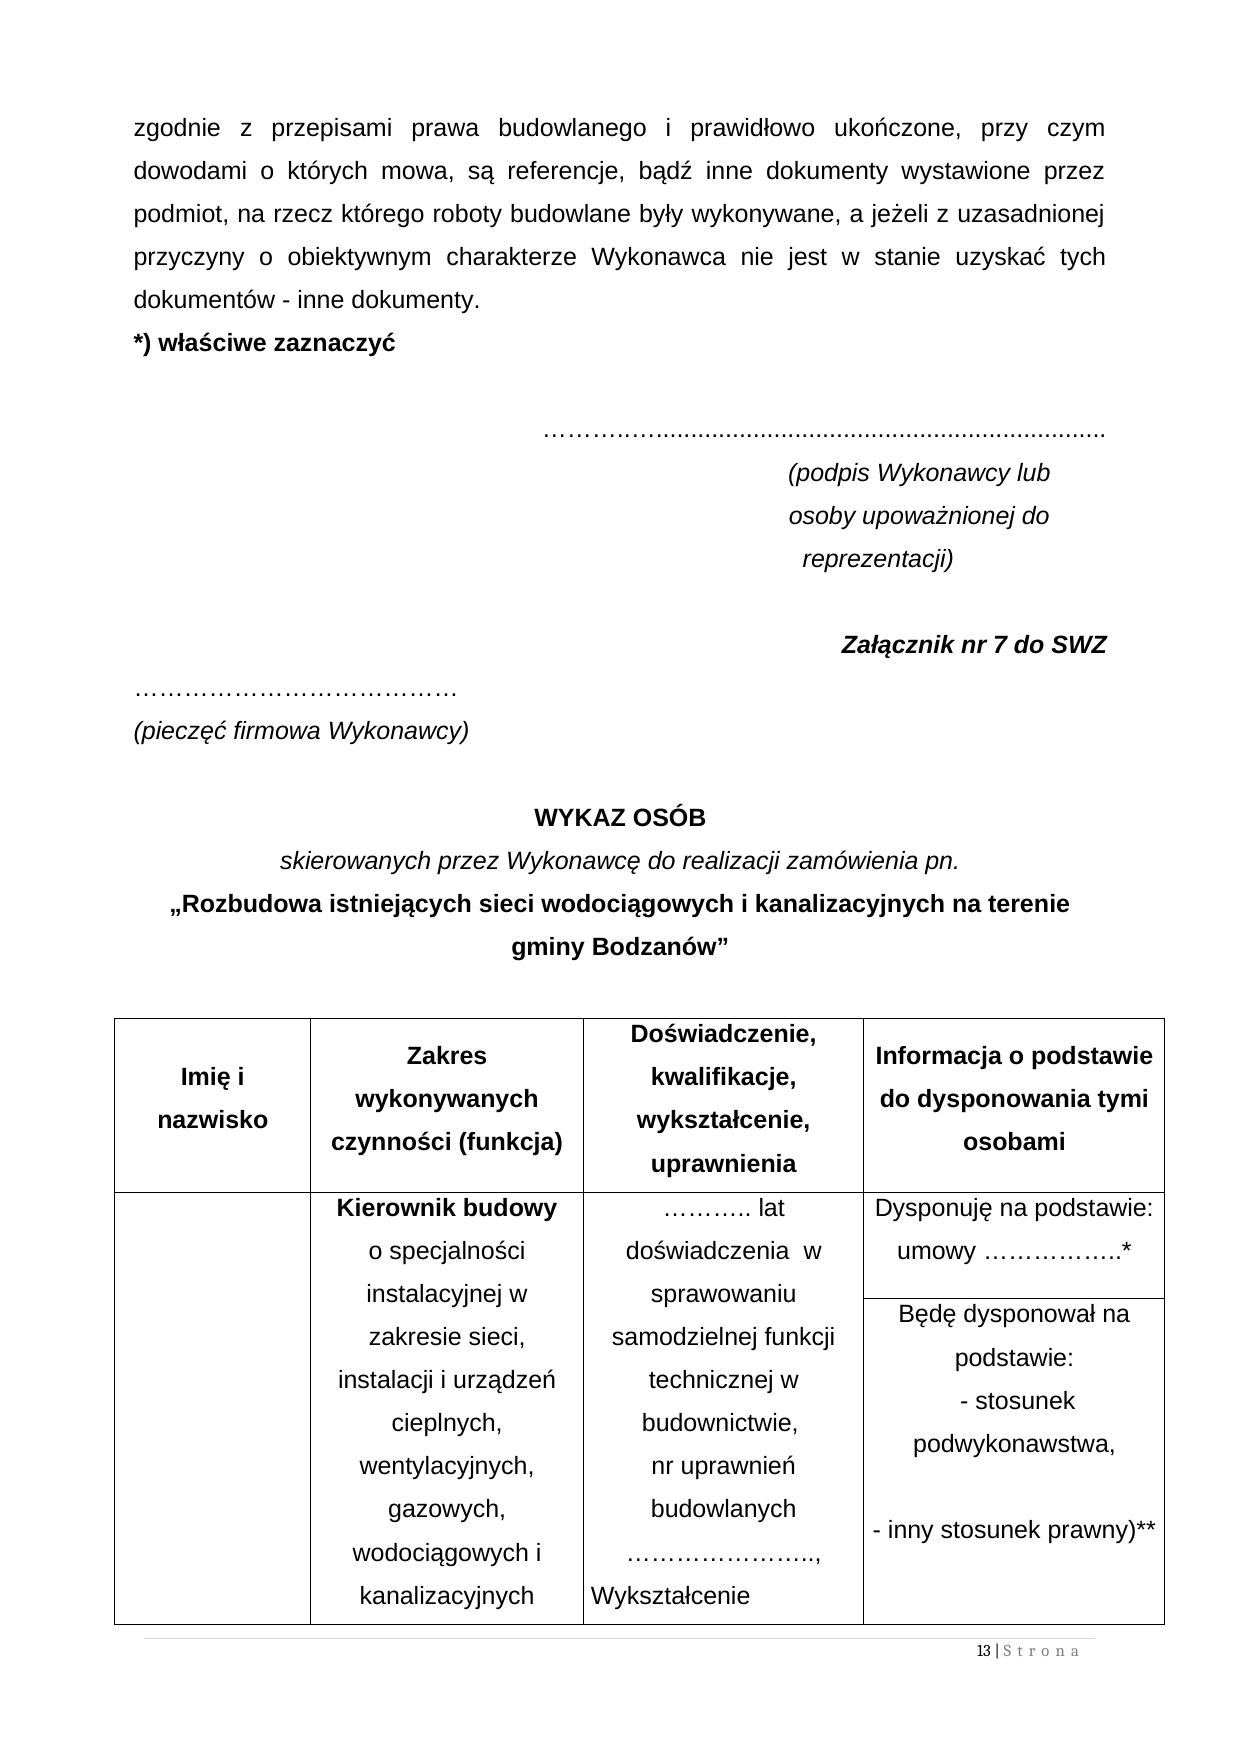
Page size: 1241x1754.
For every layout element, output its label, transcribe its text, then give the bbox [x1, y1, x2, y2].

text Załącznik nr 7 do SWZ [133, 630, 1107, 659]
table_cell [115, 1193, 310, 1624]
text osoby upoważnionej do reprezentacji) [649, 501, 1107, 572]
table_header Informacja o podstawie do dysponowania tymi osobami [864, 1019, 1164, 1192]
text (pieczęć firmowa Wykonawcy) [133, 716, 1107, 745]
subtitle WYKAZ OSÓB [133, 802, 1107, 831]
table_header Zakres wykonywanych czynności (funkcja) [311, 1019, 583, 1192]
text (podpis Wykonawcy lub [133, 457, 1107, 486]
table_cell Dysponuję na podstawie: umowy ……………..* [864, 1193, 1164, 1298]
text „Rozbudowa istniejących sieci wodociągowych i kanalizacyjnych na terenie gminy Bodzanów” [133, 889, 1107, 961]
text ………………………………… [133, 673, 1107, 702]
table_header Doświadczenie, kwalifikacje, wykształcenie, uprawnienia [584, 1019, 863, 1192]
table_cell Kierownik budowy o specjalności instalacyjnej w zakresie sieci, instalacji i urządzeń cieplnych, wentylacyjnych, gazowych, wodociągowych i kanalizacyjnych [311, 1193, 583, 1624]
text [133, 112, 1107, 314]
text ………..…................................................................. [163, 414, 1107, 443]
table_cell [584, 1193, 863, 1624]
text skierowanych przez Wykonawcę do realizacji zamówienia pn. [133, 846, 1107, 874]
table_header Imię i nazwisko [115, 1019, 310, 1192]
text *) właściwe zaznaczyć [133, 328, 1107, 357]
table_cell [864, 1299, 1164, 1624]
